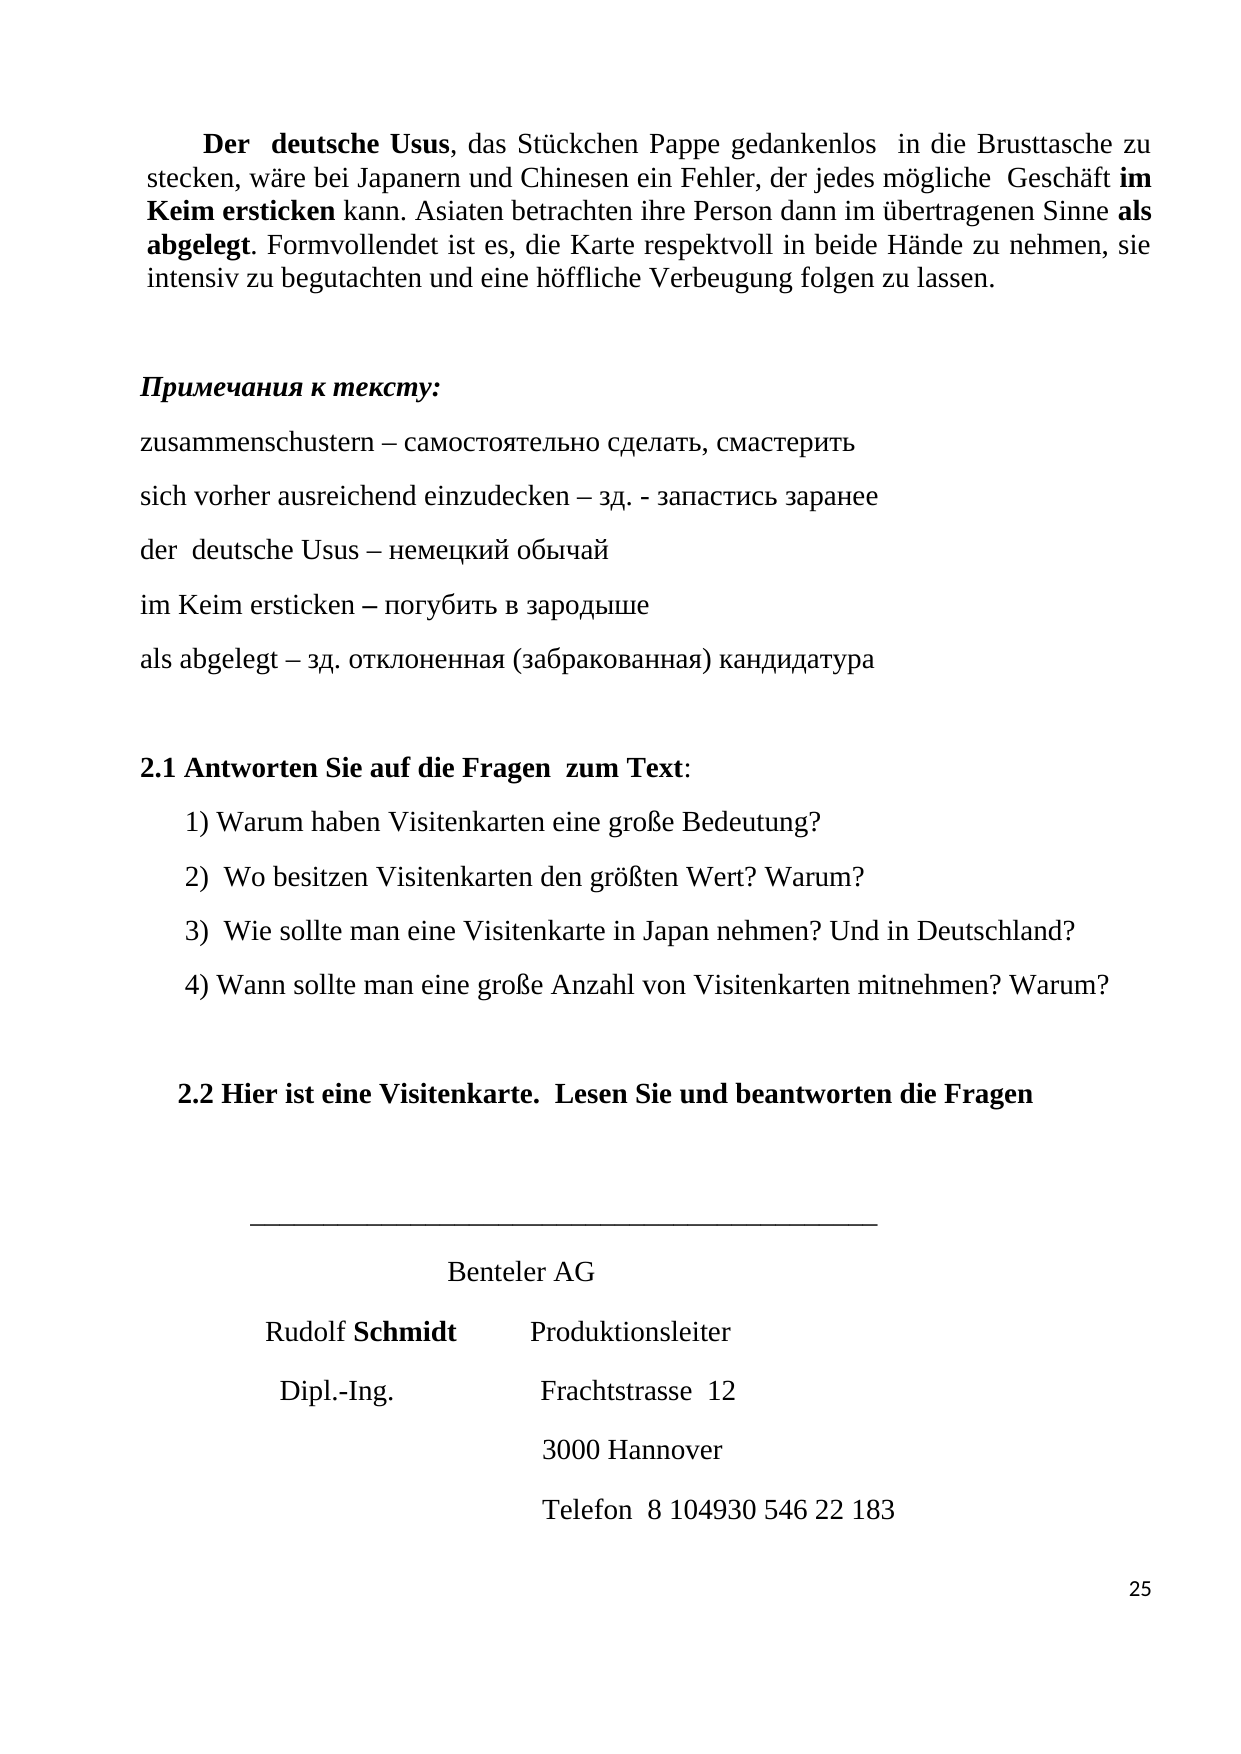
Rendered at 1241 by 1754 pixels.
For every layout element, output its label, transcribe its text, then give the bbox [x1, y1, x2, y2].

text im Keim ersticken – погубить в зародыше [140, 587, 1152, 620]
text sich vorher ausreichend einzudecken – зд. - запастись заранее [140, 478, 1152, 512]
text 3) Wie sollte man eine Visitenkarte in Japan nehmen? Und in Deutschland? [177, 913, 1152, 947]
text Примечания к тексту: [140, 369, 1152, 403]
text Benteler AG [177, 1254, 1152, 1288]
text 2.1 Antworten Sie auf die Fragen zum Text: [140, 750, 1152, 783]
text ___________________________________________ [177, 1195, 1152, 1228]
text Rudolf Schmidt Produktionsleiter [177, 1314, 1152, 1347]
text 2.2 Hier ist eine Visitenkarte. Lesen Sie und beantworten die Fragen [177, 1076, 1152, 1110]
text 1) Warum haben Visitenkarten eine große Bedeutung? [177, 804, 1152, 838]
text Dipl.-Ing. Frachtstrasse 12 [177, 1373, 1152, 1407]
text 2) Wo besitzen Visitenkarten den größten Wert? Warum? [177, 859, 1152, 892]
text 4) Wann sollte man eine große Anzahl von Visitenkarten mitnehmen? Warum? [177, 967, 1152, 1001]
text Der deutsche Usus, das Stückchen Pappe gedankenlos in die Brusttasche zu stecken, wäre bei Japanern und Chinesen ein Fehler, der jedes mögliche Geschäft im Keim ersticken kann. Asiaten betrachten ihre Person dann im übertragenen Sinne als abgelegt. Formvollendet ist es, die Karte respektvoll in beide Hände zu nehmen, sie intensiv zu begutachten und eine höffliche Verbeugung folgen zu lassen. [140, 126, 1152, 294]
text Telefon 8 104930 546 22 183 [177, 1492, 1152, 1525]
text der deutsche Usus – немецкий обычай [140, 532, 1152, 566]
text als abgelegt – зд. отклоненная (забракованная) кандидатура [140, 641, 1152, 675]
text 3000 Hannover [177, 1432, 1152, 1466]
text zusammenschustern – самостоятельно сделать, смастерить [140, 424, 1152, 457]
